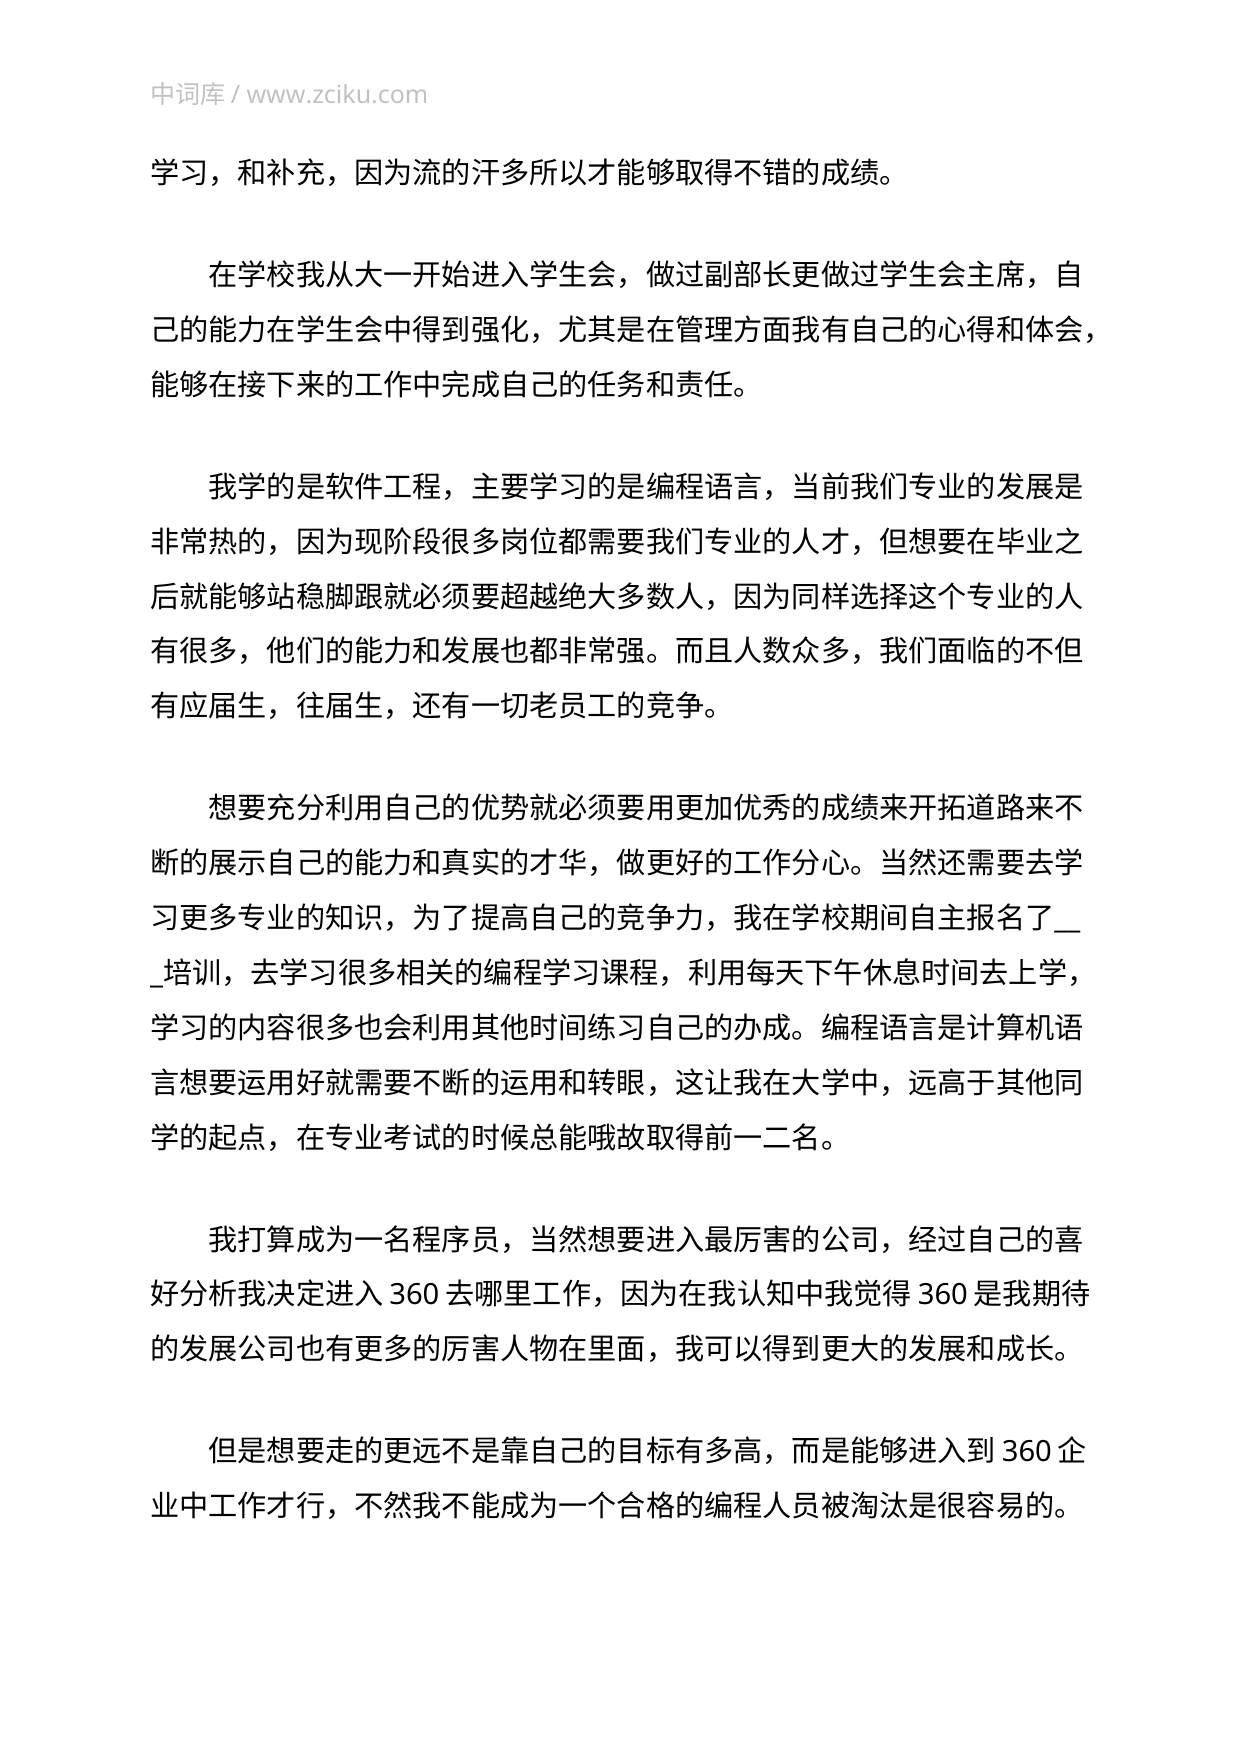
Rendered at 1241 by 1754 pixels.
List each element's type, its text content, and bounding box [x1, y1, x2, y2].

text 我打算成为一名程序员，当然想要进入最厉害的公司，经过自己的喜好分析我决定进入360去哪里工作，因为在我认知中我觉得360是我期待的发展公司也有更多的厉害人物在里面，我可以得到更大的发展和成长。 [150, 1216, 1090, 1368]
text 但是想要走的更远不是靠自己的目标有多高，而是能够进入到360企业中工作才行，不然我不能成为一个合格的编程人员被淘汰是很容易的。 [150, 1428, 1090, 1525]
text 在学校我从大一开始进入学生会，做过副部长更做过学生会主席，自己的能力在学生会中得到强化，尤其是在管理方面我有自己的心得和体会，能够在接下来的工作中完成自己的任务和责任。 [150, 252, 1090, 404]
text 想要充分利用自己的优势就必须要用更加优秀的成绩来开拓道路来不断的展示自己的能力和真实的才华，做更好的工作分心。当然还需要去学习更多专业的知识，为了提高自己的竞争力，我在学校期间自主报名了___培训，去学习很多相关的编程学习课程，利用每天下午休息时间去上学，学习的内容很多也会利用其他时间练习自己的办成。编程语言是计算机语言想要运用好就需要不断的运用和转眼，这让我在大学中，远高于其他同学的起点，在专业考试的时候总能哦故取得前一二名。 [150, 785, 1090, 1157]
text 我学的是软件工程，主要学习的是编程语言，当前我们专业的发展是非常热的，因为现阶段很多岗位都需要我们专业的人才，但想要在毕业之后就能够站稳脚跟就必须要超越绝大多数人，因为同样选择这个专业的人有很多，他们的能力和发展也都非常强。而且人数众多，我们面临的不但有应届生，往届生，还有一切老员工的竞争。 [150, 463, 1090, 725]
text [150, 150, 1090, 192]
